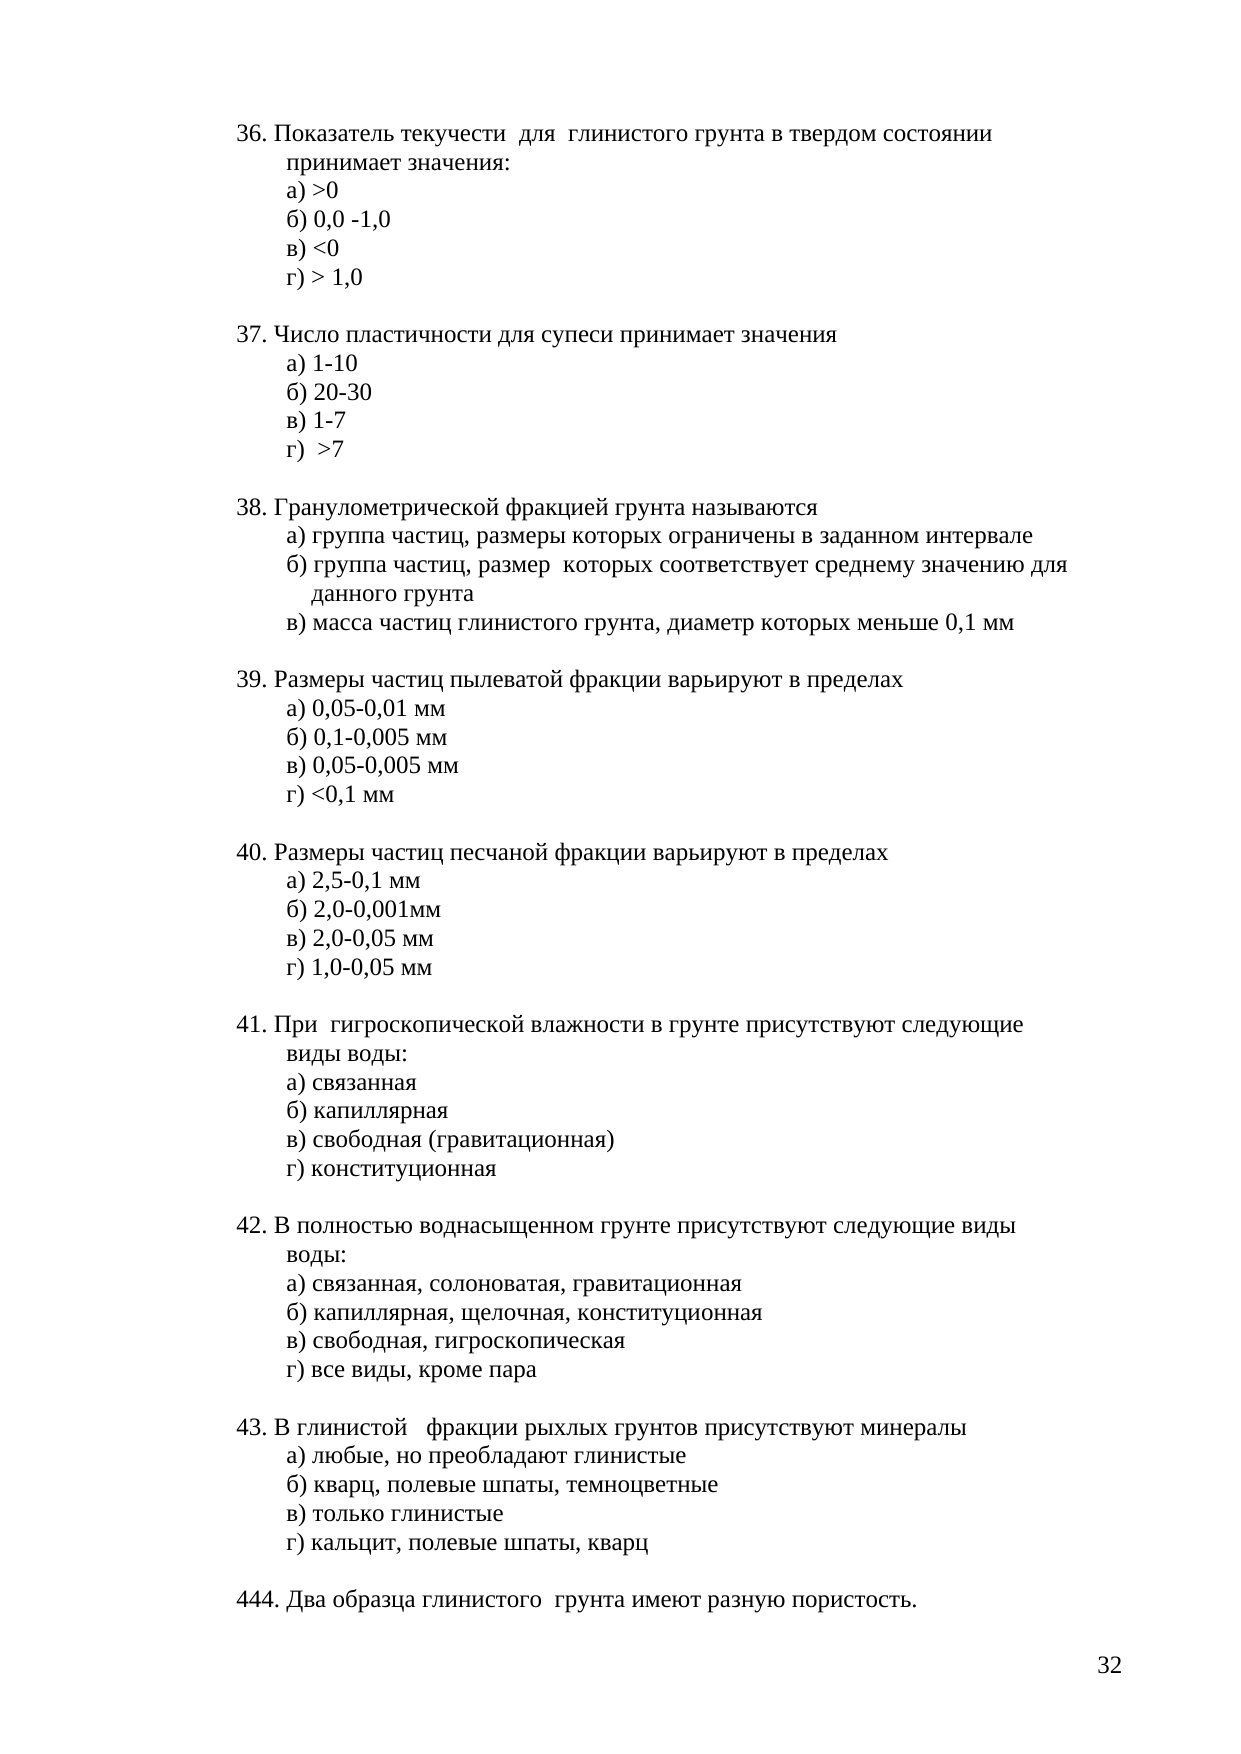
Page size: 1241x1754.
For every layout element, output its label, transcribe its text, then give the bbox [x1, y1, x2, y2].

text г) кальцит, полевые шпаты, кварц [177, 1527, 1122, 1556]
text г) > 1,0 [177, 262, 1122, 291]
text г) все виды, кроме пара [177, 1354, 1122, 1383]
text в) только глинистые [177, 1498, 1122, 1527]
text 42. В полностью воднасыщенном грунте присутствуют следующие виды [177, 1211, 1122, 1239]
text а) 2,5-0,1 мм [177, 866, 1122, 894]
text б) 20-30 [177, 377, 1122, 406]
text а) любые, но преобладают глинистые [177, 1441, 1122, 1469]
text б) капиллярная [177, 1096, 1122, 1124]
text г) <0,1 мм [177, 779, 1122, 808]
text б) кварц, полевые шпаты, темноцветные [177, 1469, 1122, 1498]
text в) 1-7 [177, 406, 1122, 434]
text а) 0,05-0,01 мм [177, 693, 1122, 722]
text б) капиллярная, щелочная, конституционная [177, 1297, 1122, 1326]
text воды: [177, 1239, 1122, 1268]
text г) 1,0-0,05 мм [177, 952, 1122, 981]
text а) 1-10 [177, 348, 1122, 377]
text 444. Два образца глинистого грунта имеют разную пористость. [177, 1584, 1122, 1613]
text б) группа частиц, размер которых соответствует среднему значению для [177, 549, 1122, 578]
text 40. Размеры частиц песчаной фракции варьируют в пределах [177, 837, 1122, 866]
text данного грунта [177, 578, 1122, 607]
text 37. Число пластичности для супеси принимает значения [177, 319, 1122, 348]
text а) >0 [177, 176, 1122, 204]
text 36. Показатель текучести для глинистого грунта в твердом состоянии [177, 118, 1122, 147]
text в) 2,0-0,05 мм [177, 923, 1122, 952]
text в) 0,05-0,005 мм [177, 751, 1122, 779]
text принимает значения: [177, 147, 1122, 176]
text в) свободная, гигроскопическая [177, 1326, 1122, 1354]
text виды воды: [177, 1038, 1122, 1067]
text 41. При гигроскопической влажности в грунте присутствуют следующие [177, 1009, 1122, 1038]
text б) 0,1-0,005 мм [177, 722, 1122, 751]
text а) группа частиц, размеры которых ограничены в заданном интервале [177, 521, 1122, 549]
text а) связанная [177, 1067, 1122, 1096]
text 38. Гранулометрической фракцией грунта называются [177, 492, 1122, 521]
text б) 2,0-0,001мм [177, 894, 1122, 923]
text 43. В глинистой фракции рыхлых грунтов присутствуют минералы [177, 1412, 1122, 1441]
text б) 0,0 -1,0 [177, 204, 1122, 233]
text г) >7 [177, 434, 1122, 463]
text в) <0 [177, 233, 1122, 262]
text 39. Размеры частиц пылеватой фракции варьируют в пределах [177, 664, 1122, 693]
text г) конституционная [177, 1153, 1122, 1182]
text в) свободная (гравитационная) [177, 1124, 1122, 1153]
text а) связанная, солоноватая, гравитационная [177, 1268, 1122, 1297]
text в) масса частиц глинистого грунта, диаметр которых меньше 0,1 мм [177, 607, 1122, 636]
